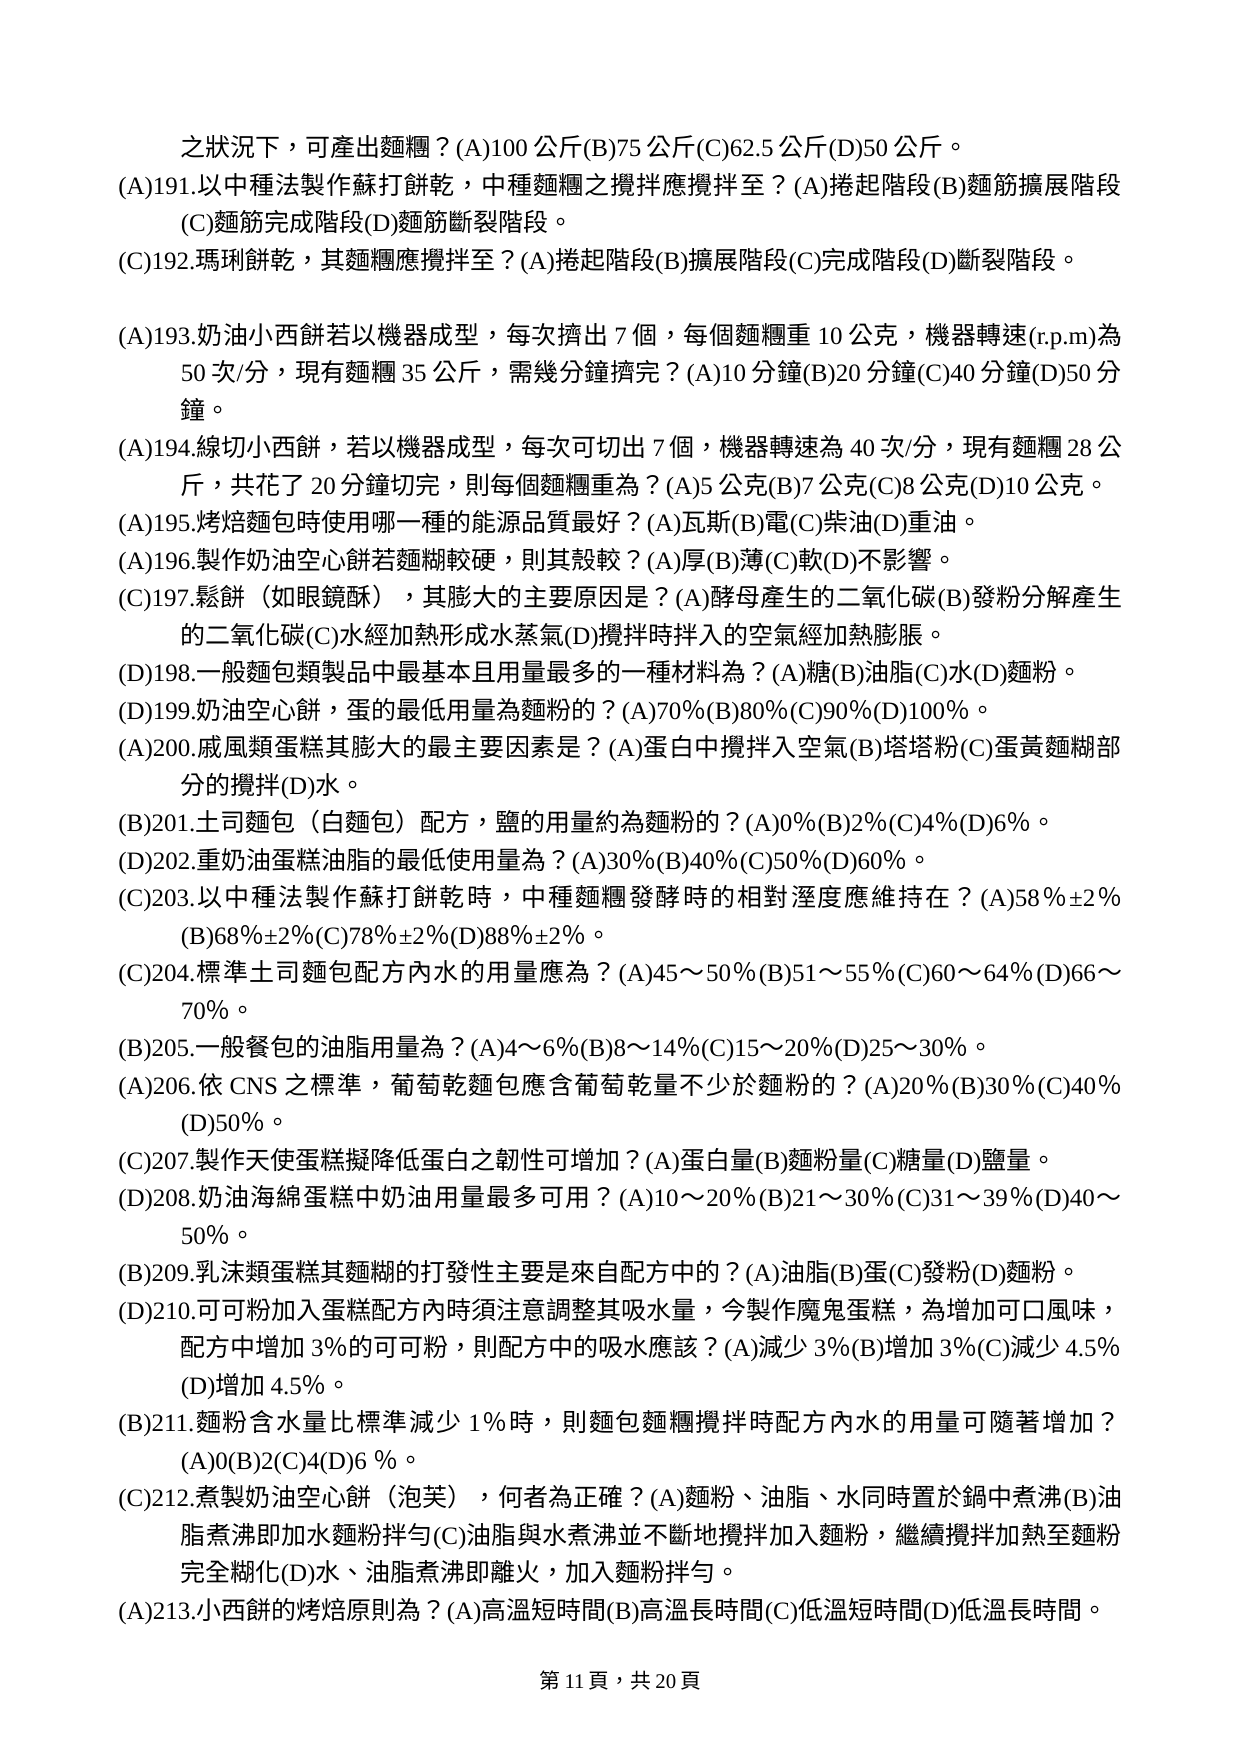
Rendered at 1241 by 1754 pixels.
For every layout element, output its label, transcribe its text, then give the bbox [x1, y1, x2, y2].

text (A)196.製作奶油空心餅若麵糊較硬，則其殼較？(A)厚(B)薄(C)軟(D)不影響。 [118, 539, 1122, 577]
text (C)204.標準土司麵包配方內水的用量應為？(A)45～50％(B)51～55％(C)60～64％(D)66～70％。 [118, 952, 1122, 1027]
text (D)208.奶油海綿蛋糕中奶油用量最多可用？(A)10～20％(B)21～30％(C)31～39％(D)40～50％。 [118, 1177, 1122, 1252]
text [118, 127, 1122, 164]
text (B)211.麵粉含水量比標準減少1％時，則麵包麵糰攪拌時配方內水的用量可隨著增加？(A)0(B)2(C)4(D)6 ％。 [118, 1402, 1122, 1477]
text (B)205.一般餐包的油脂用量為？(A)4～6％(B)8～14％(C)15～20％(D)25～30％。 [118, 1027, 1122, 1064]
text (C)212.煮製奶油空心餅（泡芙），何者為正確？(A)麵粉、油脂、水同時置於鍋中煮沸(B)油脂煮沸即加水麵粉拌勻(C)油脂與水煮沸並不斷地攪拌加入麵粉，繼續攪拌加熱至麵粉完全糊化(D)水、油脂煮沸即離火，加入麵粉拌勻。 [118, 1477, 1122, 1589]
text (D)199.奶油空心餅，蛋的最低用量為麵粉的？(A)70％(B)80％(C)90％(D)100％。 [118, 689, 1122, 727]
text (A)200.戚風類蛋糕其膨大的最主要因素是？(A)蛋白中攪拌入空氣(B)塔塔粉(C)蛋黃麵糊部分的攪拌(D)水。 [118, 727, 1122, 802]
text (C)203.以中種法製作蘇打餅乾時，中種麵糰發酵時的相對溼度應維持在？(A)58％±2％(B)68％±2％(C)78％±2％(D)88％±2％。 [118, 877, 1122, 952]
text (C)207.製作天使蛋糕擬降低蛋白之韌性可增加？(A)蛋白量(B)麵粉量(C)糖量(D)鹽量。 [118, 1139, 1122, 1177]
text (B)209.乳沫類蛋糕其麵糊的打發性主要是來自配方中的？(A)油脂(B)蛋(C)發粉(D)麵粉。 [118, 1252, 1122, 1289]
text (A)193.奶油小西餅若以機器成型，每次擠出7個，每個麵糰重10公克，機器轉速(r.p.m)為50次/分，現有麵糰35公斤，需幾分鐘擠完？(A)10分鐘(B)20分鐘(C)40分鐘(D)50分鐘。 [118, 314, 1122, 427]
text (D)210.可可粉加入蛋糕配方內時須注意調整其吸水量，今製作魔鬼蛋糕，為增加可口風味，配方中增加3％的可可粉，則配方中的吸水應該？(A)減少3％(B)增加3％(C)減少4.5％(D)增加4.5％。 [118, 1289, 1122, 1402]
text (C)197.鬆餅（如眼鏡酥），其膨大的主要原因是？(A)酵母產生的二氧化碳(B)發粉分解產生的二氧化碳(C)水經加熱形成水蒸氣(D)攪拌時拌入的空氣經加熱膨脹。 [118, 577, 1122, 652]
text (C)192.瑪琍餅乾，其麵糰應攪拌至？(A)捲起階段(B)擴展階段(C)完成階段(D)斷裂階段。 [118, 239, 1122, 277]
text (A)194.線切小西餅，若以機器成型，每次可切出7個，機器轉速為40次/分，現有麵糰28公斤，共花了20分鐘切完，則每個麵糰重為？(A)5公克(B)7公克(C)8公克(D)10公克。 [118, 427, 1122, 502]
text (D)202.重奶油蛋糕油脂的最低使用量為？(A)30％(B)40％(C)50％(D)60％。 [118, 839, 1122, 877]
text (A)191.以中種法製作蘇打餅乾，中種麵糰之攪拌應攪拌至？(A)捲起階段(B)麵筋擴展階段(C)麵筋完成階段(D)麵筋斷裂階段。 [118, 164, 1122, 239]
text (B)201.土司麵包（白麵包）配方，鹽的用量約為麵粉的？(A)0％(B)2％(C)4％(D)6％。 [118, 802, 1122, 839]
text (A)195.烤焙麵包時使用哪一種的能源品質最好？(A)瓦斯(B)電(C)柴油(D)重油。 [118, 502, 1122, 539]
text (A)213.小西餅的烤焙原則為？(A)高溫短時間(B)高溫長時間(C)低溫短時間(D)低溫長時間。 [118, 1589, 1122, 1627]
text (A)206.依CNS之標準，葡萄乾麵包應含葡萄乾量不少於麵粉的？(A)20％(B)30％(C)40％(D)50％。 [118, 1064, 1122, 1139]
text (D)198.一般麵包類製品中最基本且用量最多的一種材料為？(A)糖(B)油脂(C)水(D)麵粉。 [118, 652, 1122, 689]
